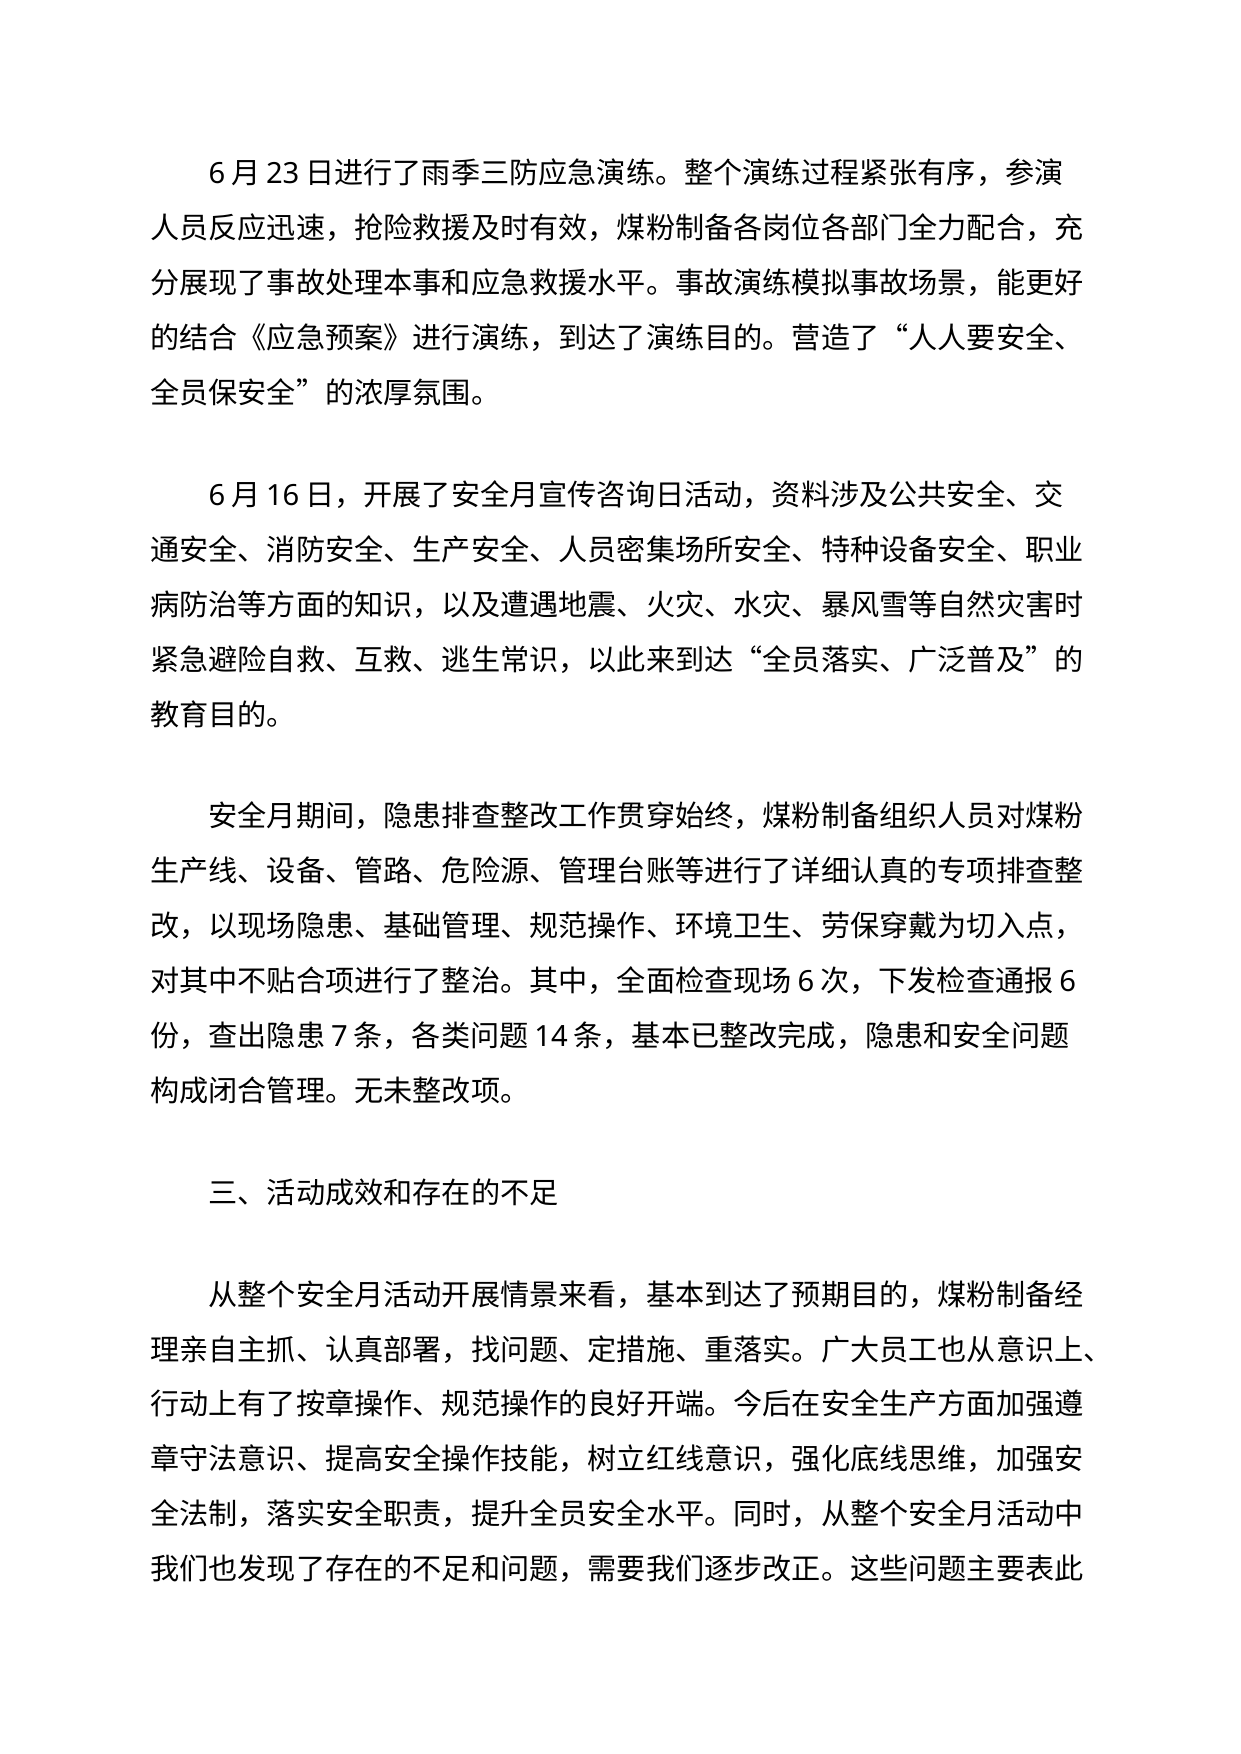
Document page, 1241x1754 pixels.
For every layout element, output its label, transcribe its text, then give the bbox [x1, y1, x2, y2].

text 安全月期间，隐患排查整改工作贯穿始终，煤粉制备组织人员对煤粉生产线、设备、管路、危险源、管理台账等进行了详细认真的专项排查整改，以现场隐患、基础管理、规范操作、环境卫生、劳保穿戴为切入点，对其中不贴合项进行了整治。其中，全面检查现场6次，下发检查通报6份，查出隐患7条，各类问题14条，基本已整改完成，隐患和安全问题构成闭合管理。无未整改项。 [150, 793, 1090, 1110]
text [150, 1271, 1090, 1588]
text 6月16日，开展了安全月宣传咨询日活动，资料涉及公共安全、交通安全、消防安全、生产安全、人员密集场所安全、特种设备安全、职业病防治等方面的知识，以及遭遇地震、火灾、水灾、暴风雪等自然灾害时紧急避险自救、互救、逃生常识，以此来到达“全员落实、广泛普及”的教育目的。 [150, 471, 1090, 733]
text 6月23日进行了雨季三防应急演练。整个演练过程紧张有序，参演人员反应迅速，抢险救援及时有效，煤粉制备各岗位各部门全力配合，充分展现了事故处理本事和应急救援水平。事故演练模拟事故场景，能更好的结合《应急预案》进行演练，到达了演练目的。营造了“人人要安全、全员保安全”的浓厚氛围。 [150, 150, 1090, 412]
text 三、活动成效和存在的不足 [150, 1169, 1090, 1212]
